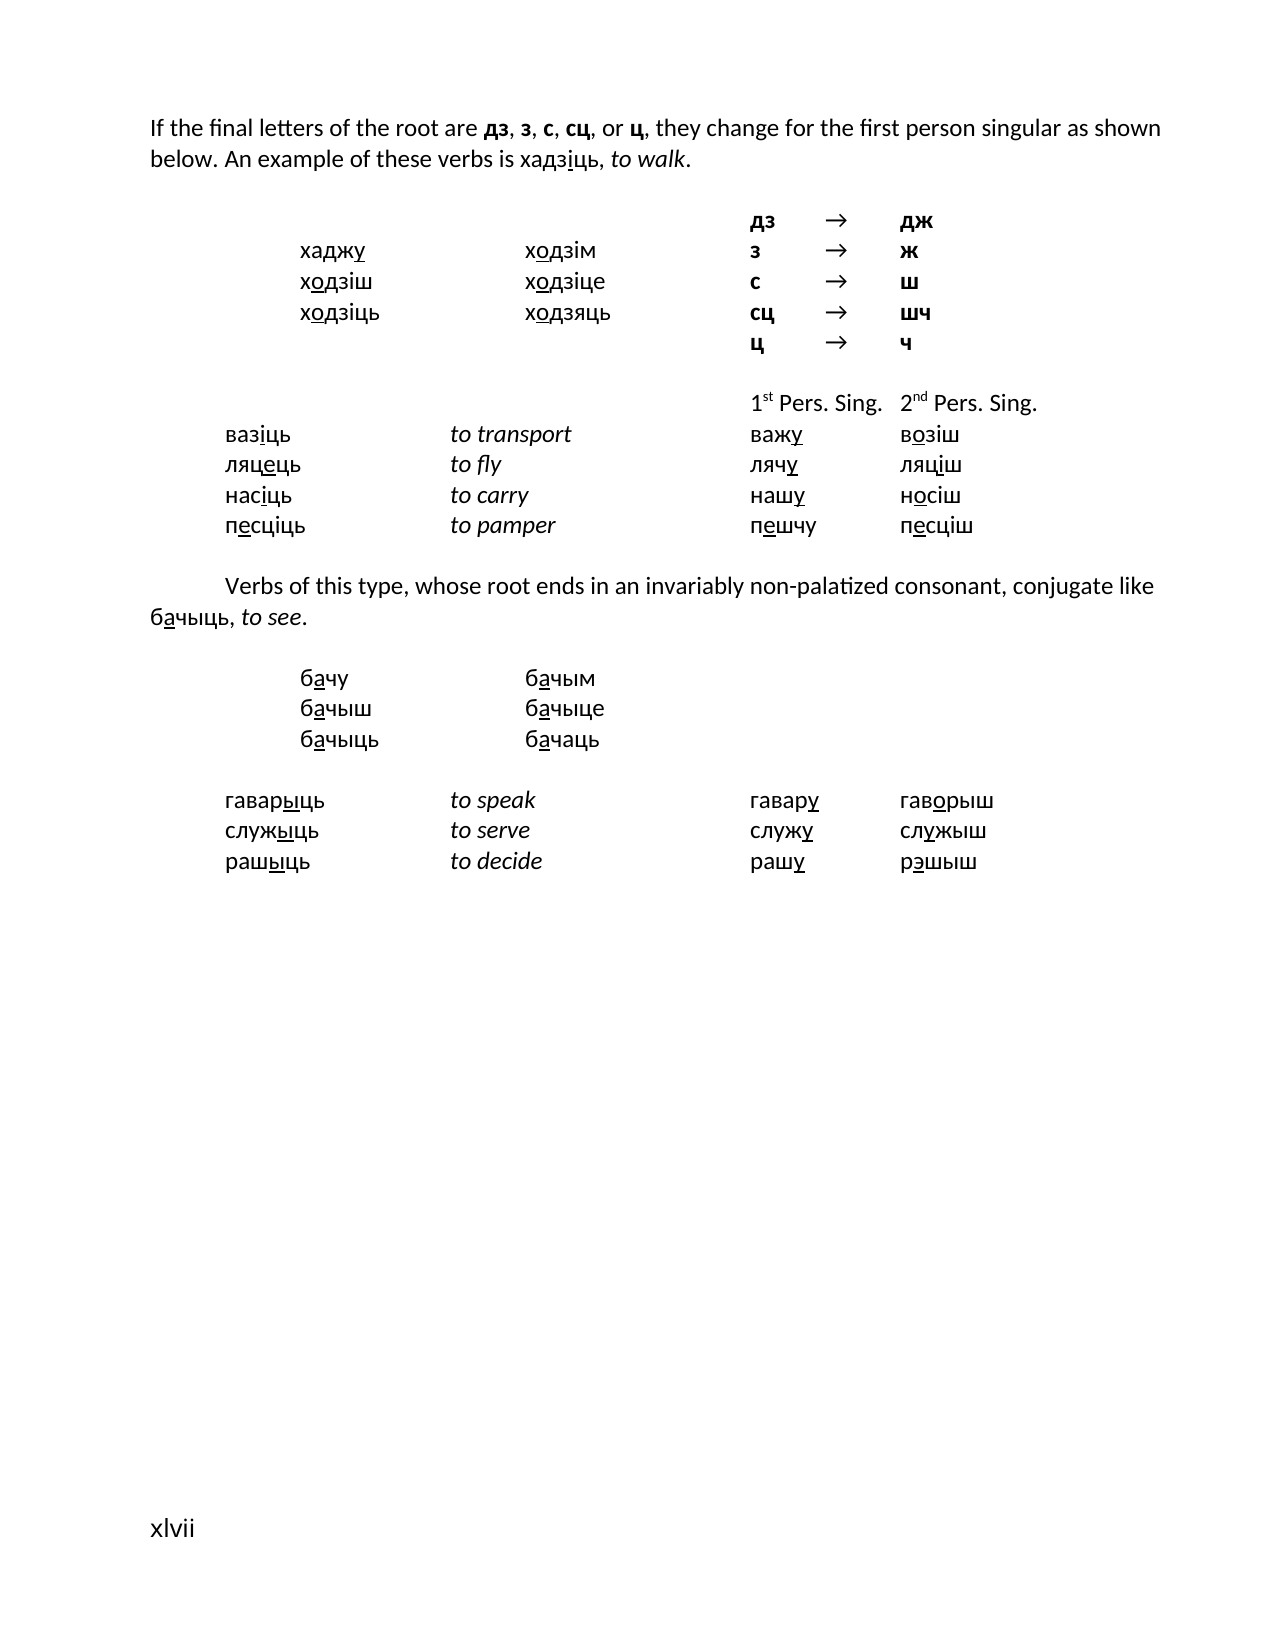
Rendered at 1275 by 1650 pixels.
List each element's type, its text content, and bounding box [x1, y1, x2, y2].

text песціць to pamper пешчу песціш [150, 509, 1200, 540]
text служыць to serve служу служыш [150, 814, 1200, 845]
text бачыць бачаць [150, 723, 1200, 753]
text 1st Pers. Sing. 2nd Pers. Sing. [150, 387, 1200, 418]
text насіць to carry нашу носіш [150, 479, 1200, 509]
text хаджу ходзім з → ж [150, 234, 1200, 265]
text ц → ч [150, 326, 1200, 357]
text вазіць to transport важу возіш [150, 418, 1200, 448]
text бачыш бачыце [150, 692, 1200, 723]
text рашыць to decide рашу рэшыш [150, 845, 1200, 876]
text дз → дж [150, 204, 1200, 234]
text ходзіш ходзіце с → ш [150, 265, 1200, 296]
text ляцець to fly лячу ляціш [150, 448, 1200, 479]
text бачу бачым [150, 662, 1200, 692]
text Verbs of this type, whose root ends in an invariably non-palatized consonant, conjugate like бачыць, to see. [150, 570, 1200, 631]
text ходзіць ходзяць сц → шч [150, 296, 1200, 326]
text If the final letters of the root are дз, з, с, сц, or ц, they change for the first person singular as shown below. An example of these verbs is хадзіць, to walk. [150, 112, 1200, 173]
text гаварыць to speak гавару гаворыш [150, 784, 1200, 814]
